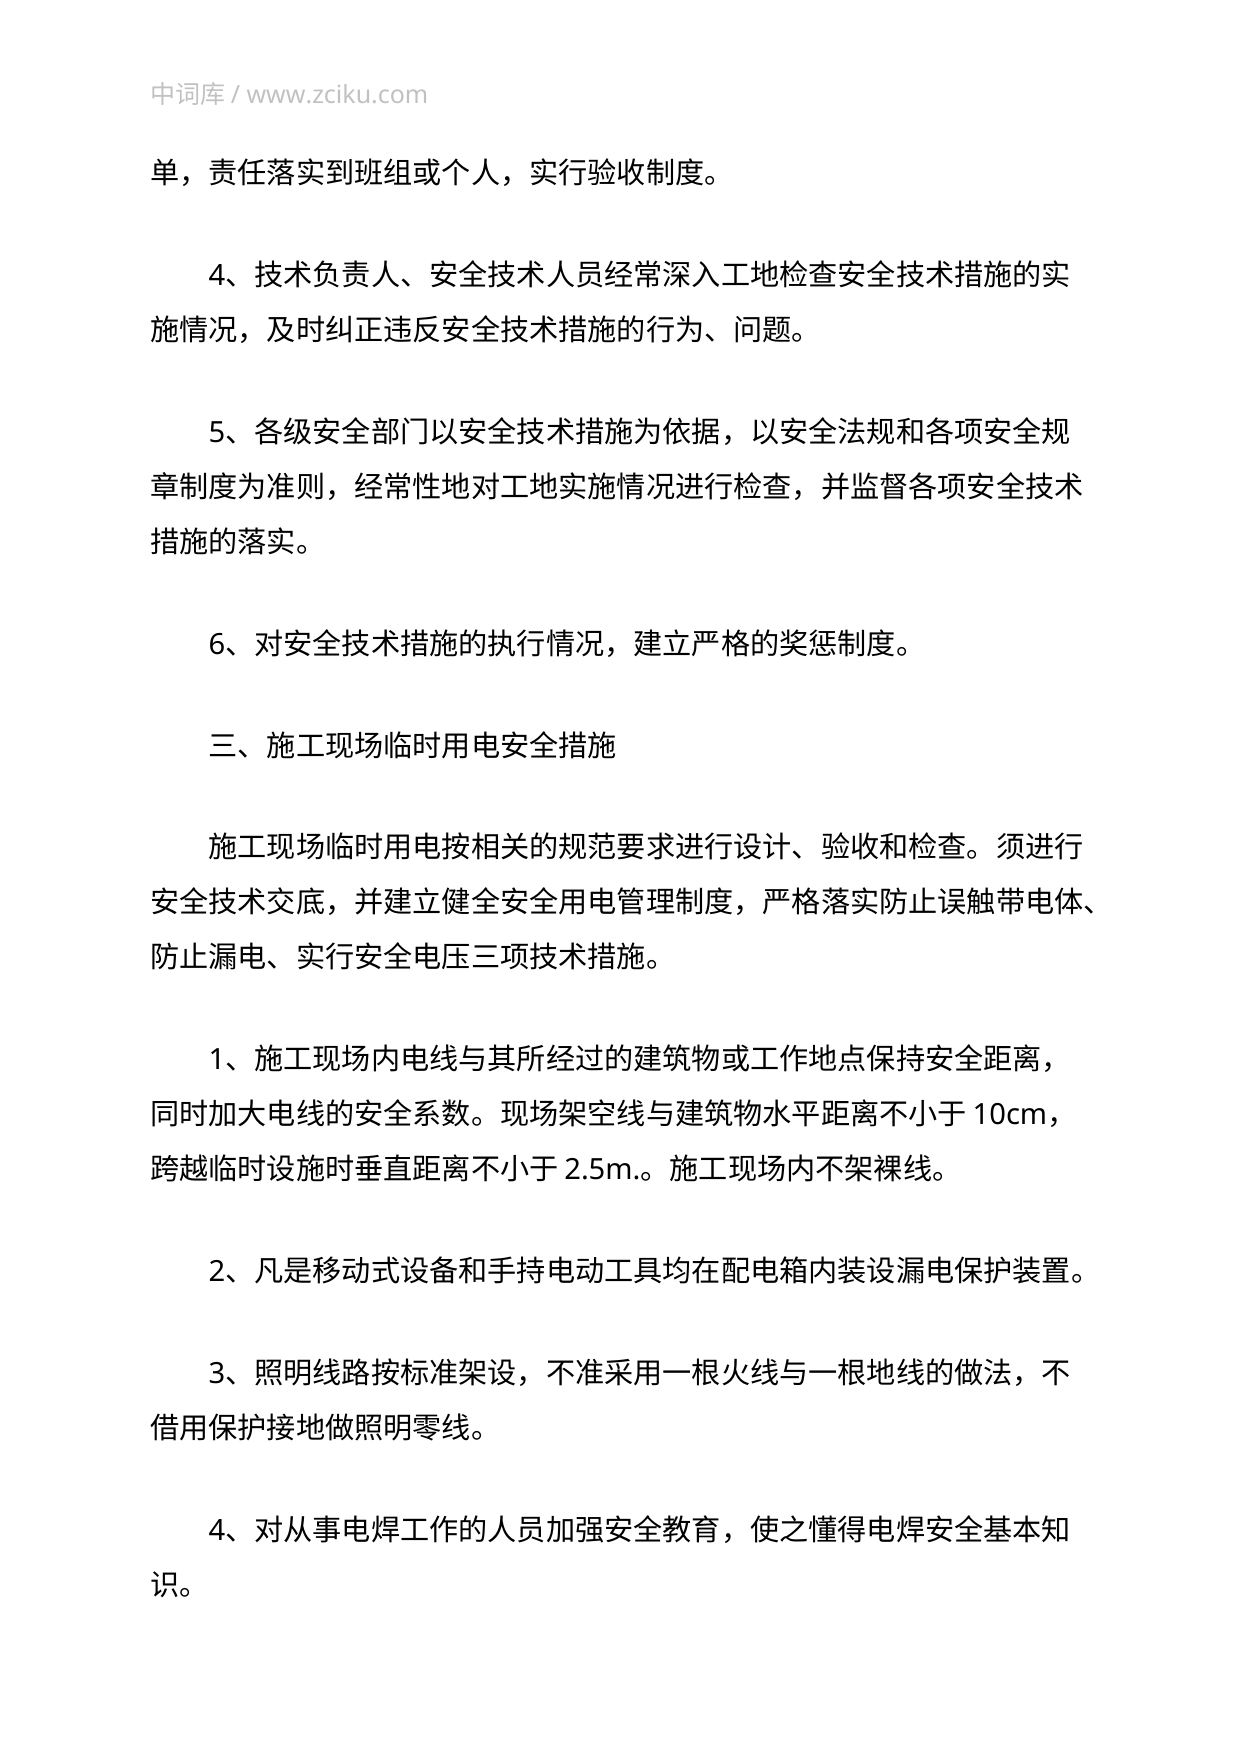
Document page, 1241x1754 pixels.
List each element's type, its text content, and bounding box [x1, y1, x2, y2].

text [150, 150, 1090, 192]
text 3、照明线路按标准架设，不准采用一根火线与一根地线的做法，不借用保护接地做照明零线。 [150, 1349, 1090, 1447]
text 2、凡是移动式设备和手持电动工具均在配电箱内装设漏电保护装置。 [150, 1247, 1090, 1290]
text 施工现场临时用电按相关的规范要求进行设计、验收和检查。须进行安全技术交底，并建立健全安全用电管理制度，严格落实防止误触带电体、防止漏电、实行安全电压三项技术措施。 [150, 824, 1090, 976]
text 4、技术负责人、安全技术人员经常深入工地检查安全技术措施的实施情况，及时纠正违反安全技术措施的行为、问题。 [150, 252, 1090, 349]
text 5、各级安全部门以安全技术措施为依据，以安全法规和各项安全规章制度为准则，经常性地对工地实施情况进行检查，并监督各项安全技术措施的落实。 [150, 408, 1090, 561]
text 1、施工现场内电线与其所经过的建筑物或工作地点保持安全距离，同时加大电线的安全系数。现场架空线与建筑物水平距离不小于10cm，跨越临时设施时垂直距离不小于2.5m.。施工现场内不架裸线。 [150, 1036, 1090, 1188]
text 6、对安全技术措施的执行情况，建立严格的奖惩制度。 [150, 620, 1090, 663]
text 4、对从事电焊工作的人员加强安全教育，使之懂得电焊安全基本知识。 [150, 1506, 1090, 1603]
text 三、施工现场临时用电安全措施 [150, 722, 1090, 764]
